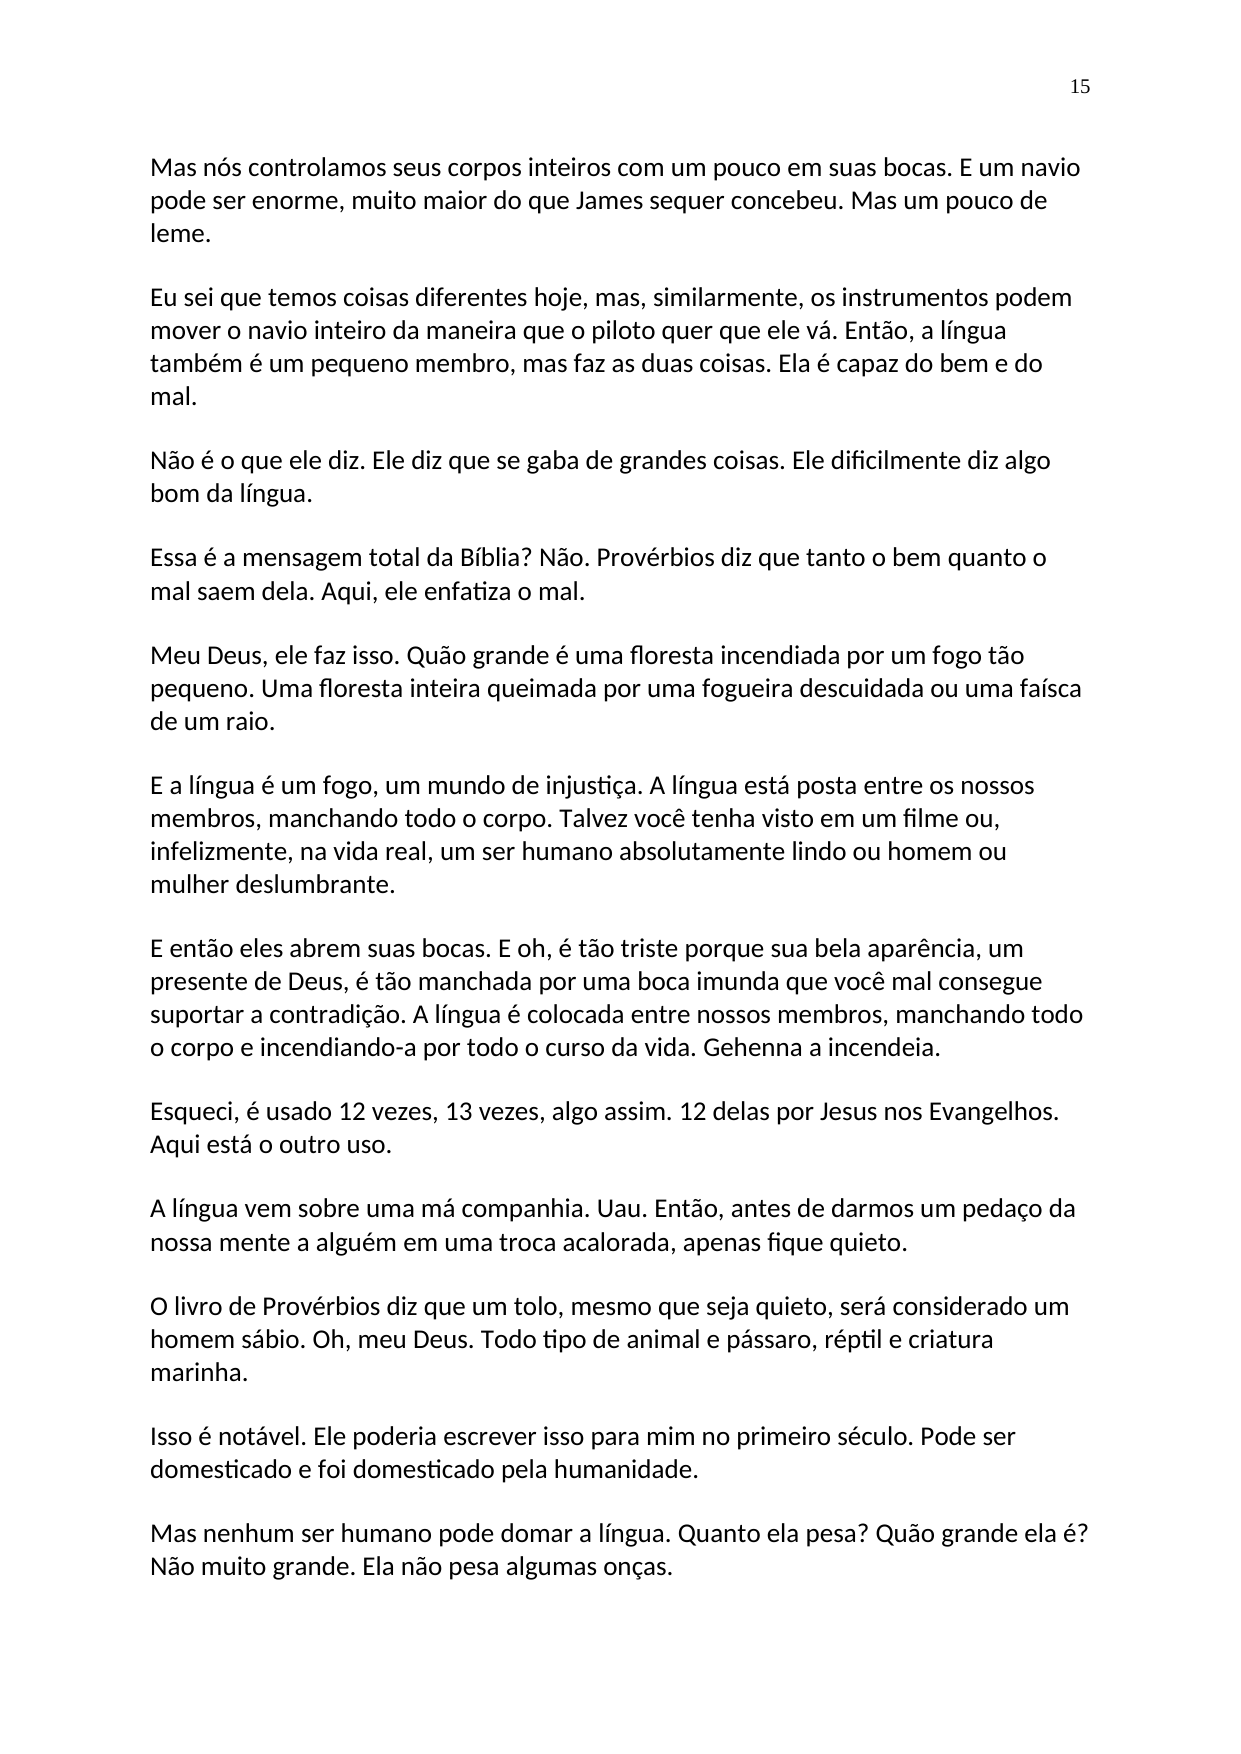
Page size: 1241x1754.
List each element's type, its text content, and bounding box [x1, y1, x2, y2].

text Não é o que ele diz. Ele diz que se gaba de grandes coisas. Ele dificilmente diz algo bom da língua. [150, 443, 1090, 509]
text Eu sei que temos coisas diferentes hoje, mas, similarmente, os instrumentos podem mover o navio inteiro da maneira que o piloto quer que ele vá. Então, a língua também é um pequeno membro, mas faz as duas coisas. Ela é capaz do bem e do mal. [150, 280, 1090, 412]
text A língua vem sobre uma má companhia. Uau. Então, antes de darmos um pedaço da nossa mente a alguém em uma troca acalorada, apenas fique quieto. [150, 1192, 1090, 1258]
text Mas nós controlamos seus corpos inteiros com um pouco em suas bocas. E um navio pode ser enorme, muito maior do que James sequer concebeu. Mas um pouco de leme. [150, 150, 1090, 249]
text E a língua é um fogo, um mundo de injustiça. A língua está posta entre os nossos membros, manchando todo o corpo. Talvez você tenha visto em um filme ou, infelizmente, na vida real, um ser humano absolutamente lindo ou homem ou mulher deslumbrante. [150, 768, 1090, 900]
text Esqueci, é usado 12 vezes, 13 vezes, algo assim. 12 delas por Jesus nos Evangelhos. Aqui está o outro uso. [150, 1094, 1090, 1161]
text Isso é notável. Ele poderia escrever isso para mim no primeiro século. Pode ser domesticado e foi domesticado pela humanidade. [150, 1419, 1090, 1485]
text Essa é a mensagem total da Bíblia? Não. Provérbios diz que tanto o bem quanto o mal saem dela. Aqui, ele enfatiza o mal. [150, 541, 1090, 607]
text O livro de Provérbios diz que um tolo, mesmo que seja quieto, será considerado um homem sábio. Oh, meu Deus. Todo tipo de animal e pássaro, réptil e criatura marinha. [150, 1289, 1090, 1388]
text Meu Deus, ele faz isso. Quão grande é uma floresta incendiada por um fogo tão pequeno. Uma floresta inteira queimada por uma fogueira descuidada ou uma faísca de um raio. [150, 638, 1090, 737]
text Mas nenhum ser humano pode domar a língua. Quanto ela pesa? Quão grande ela é? Não muito grande. Ela não pesa algumas onças. [150, 1516, 1090, 1582]
text E então eles abrem suas bocas. E oh, é tão triste porque sua bela aparência, um presente de Deus, é tão manchada por uma boca imunda que você mal consegue suportar a contradição. A língua é colocada entre nossos membros, manchando todo o corpo e incendiando-a por todo o curso da vida. Gehenna a incendeia. [150, 931, 1090, 1063]
